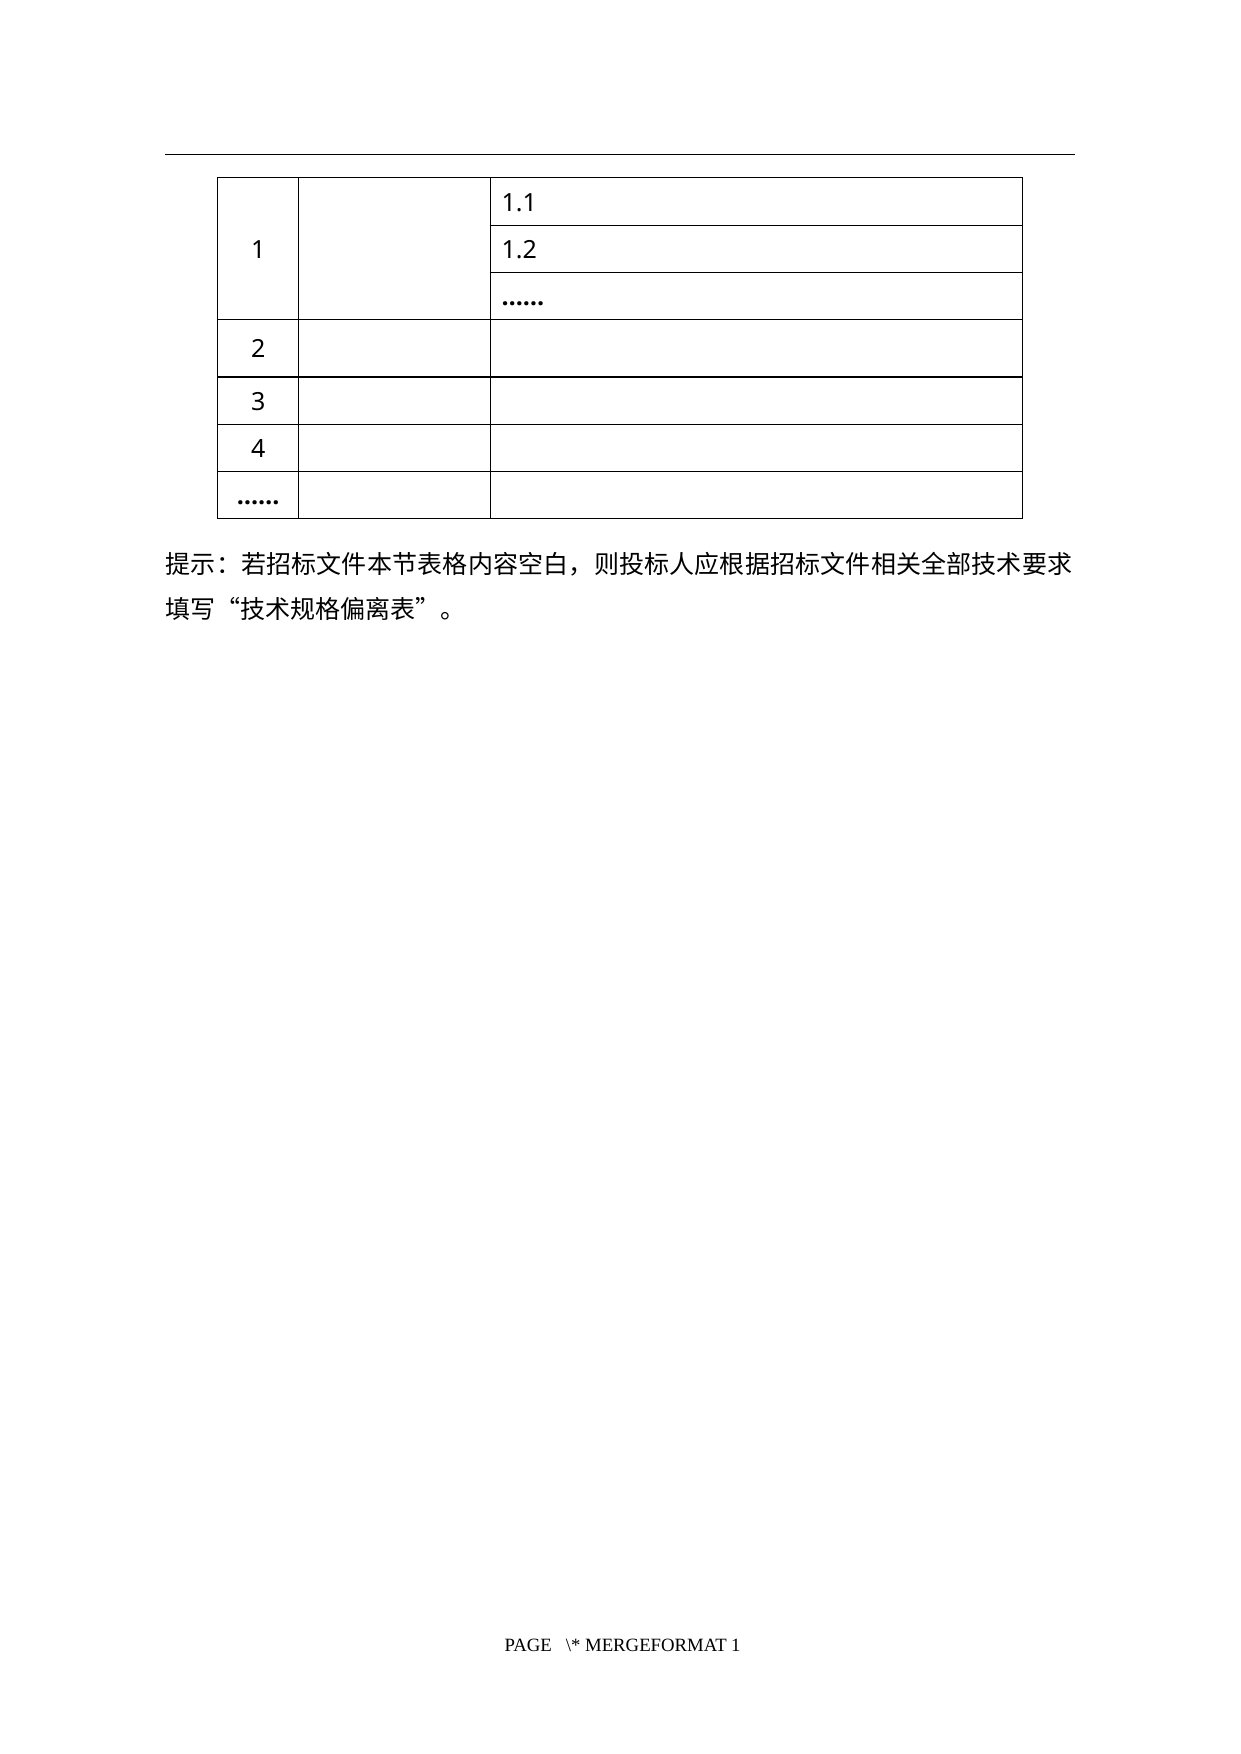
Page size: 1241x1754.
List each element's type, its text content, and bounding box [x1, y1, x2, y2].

table_cell …… [218, 472, 298, 518]
table_cell 3 [218, 378, 298, 424]
table_cell [491, 472, 1022, 518]
table_cell [491, 425, 1022, 471]
table_cell [299, 425, 490, 471]
subtitle 提示：若招标文件本节表格内容空白，则投标人应根据招标文件相关全部技术要求填写“技术规格偏离表”。 [165, 544, 1075, 626]
table_cell [299, 378, 490, 424]
table_cell [491, 378, 1022, 424]
table_cell 1 [218, 178, 298, 319]
table_cell 4 [218, 425, 298, 471]
table_cell [299, 178, 490, 319]
table_cell 2 [218, 320, 298, 376]
table_cell 1.1 [491, 178, 1022, 224]
table_cell 1.2 [491, 226, 1022, 272]
table_cell [299, 320, 490, 376]
table_cell …… [491, 273, 1022, 319]
table_cell [491, 320, 1022, 376]
table_cell [299, 472, 490, 518]
